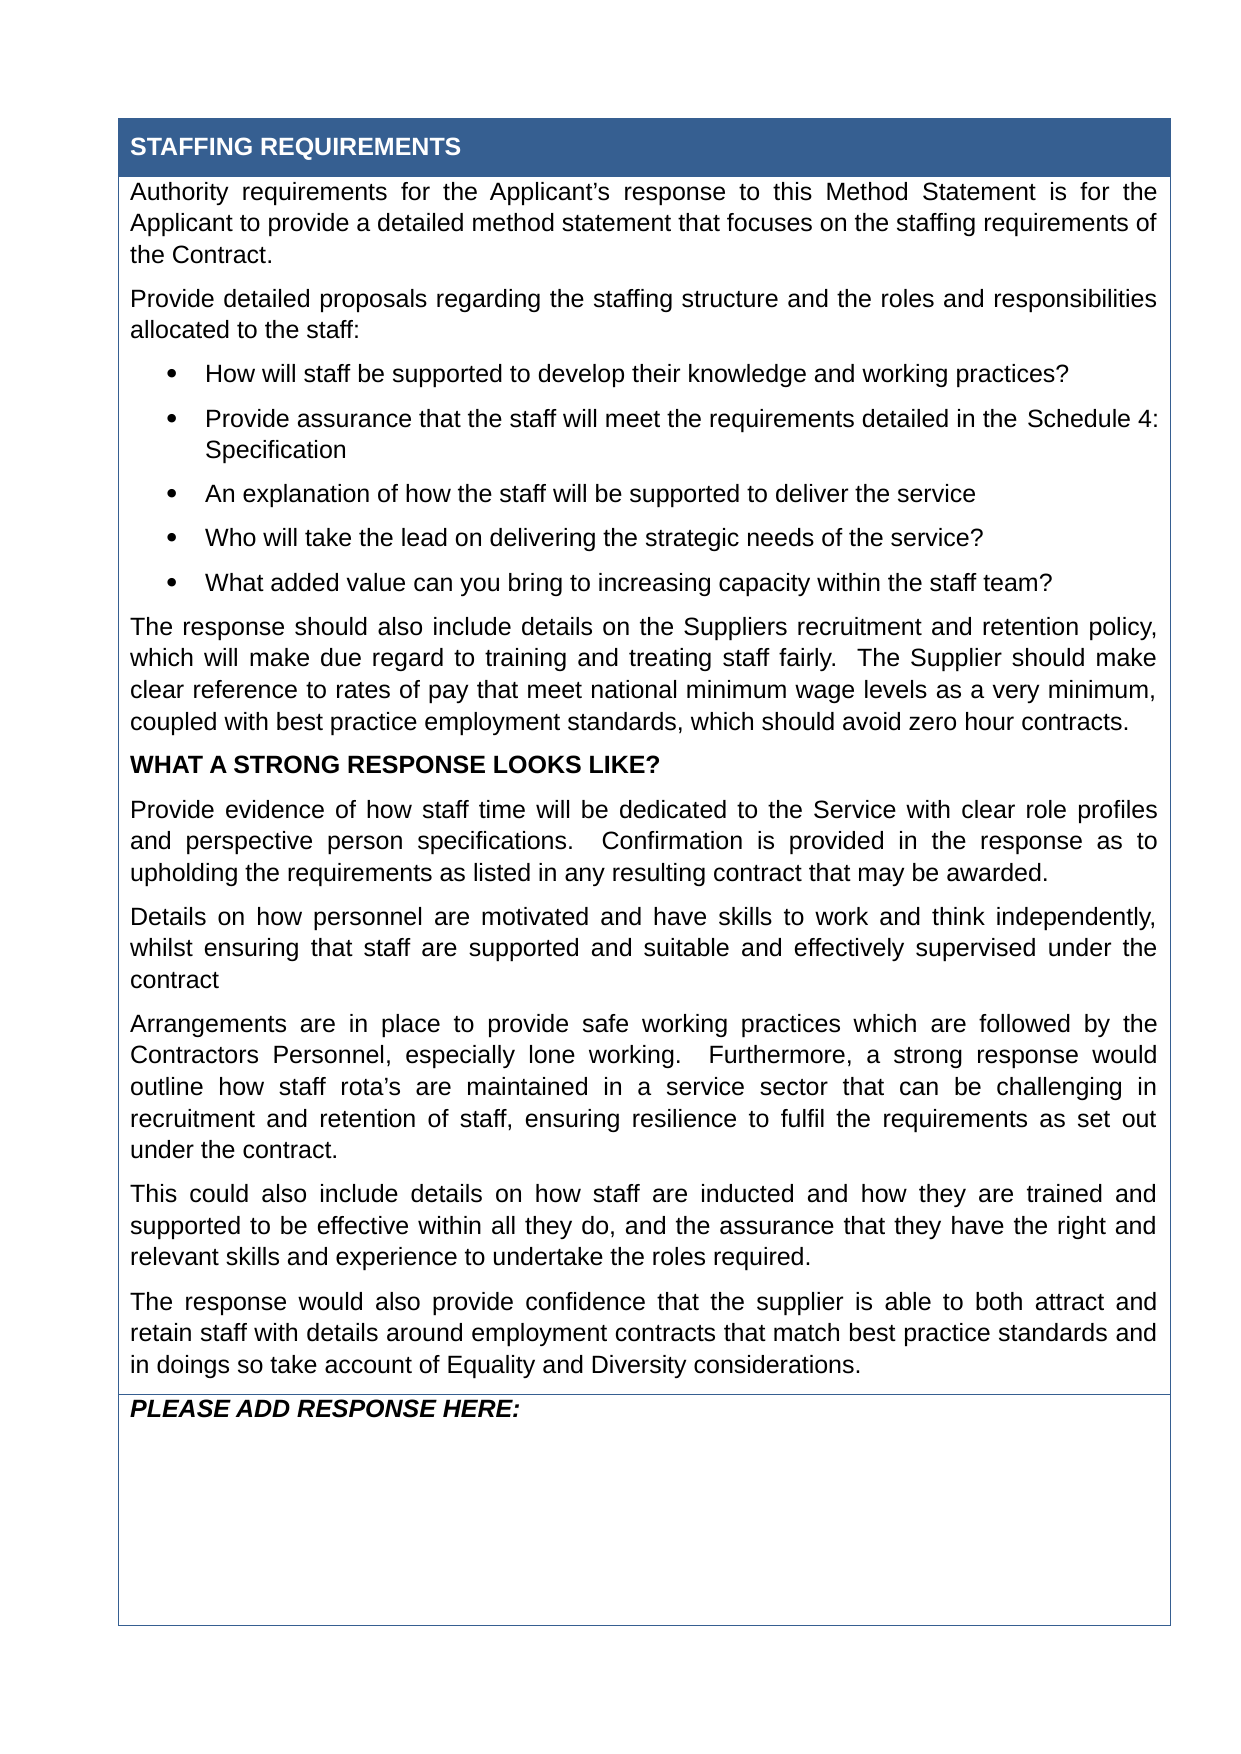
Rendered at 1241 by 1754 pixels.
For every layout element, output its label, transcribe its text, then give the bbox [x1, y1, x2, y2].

table_header STAFFING REQUIREMENTS [119, 119, 1170, 176]
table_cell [119, 1395, 1170, 1624]
table_cell Authority requirements for the Applicant’s response to this Method Statement is for the Applicant to provide a detailed method statement that focuses on the staffing requirements of the Contract. Provide detailed proposals regarding the staffing structure and the roles and responsibilities allocated to the staff: How will staff be supported to develop their knowledge and working practices? Provide assurance that the staff will meet the requirements detailed in the Schedule 4: Specification An explanation of how the staff will be supported to deliver the service Who will take the lead on delivering the strategic needs of the service? What added value can you bring to increasing capacity within the staff team? The response should also include details on the Suppliers recruitment and retention policy, which will make due regard to training and treating staff fairly. The Supplier should make clear reference to rates of pay that meet national minimum wage levels as a very minimum, coupled with best practice employment standards, which should avoid zero hour contracts. WHAT A STRONG RESPONSE LOOKS LIKE? Provide evidence of how staff time will be dedicated to the Service with clear role profiles and perspective person specifications. Confirmation is provided in the response as to upholding the requirements as listed in any resulting contract that may be awarded. Details on how personnel are motivated and have skills to work and think independently, whilst ensuring that staff are supported and suitable and effectively supervised under the contract Arrangements are in place to provide safe working practices which are followed by the Contractors Personnel, especially lone working. Furthermore, a strong response would outline how staff rota’s are maintained in a service sector that can be challenging in recruitment and retention of staff, ensuring resilience to fulfil the requirements as set out under the contract. This could also include details on how staff are inducted and how they are trained and supported to be effective within all they do, and the assurance that they have the right and relevant skills and experience to undertake the roles required. The response would also provide confidence that the supplier is able to both attract and retain staff with details around employment contracts that match best practice standards and in doings so take account of Equality and Diversity considerations. [119, 177, 1170, 1393]
